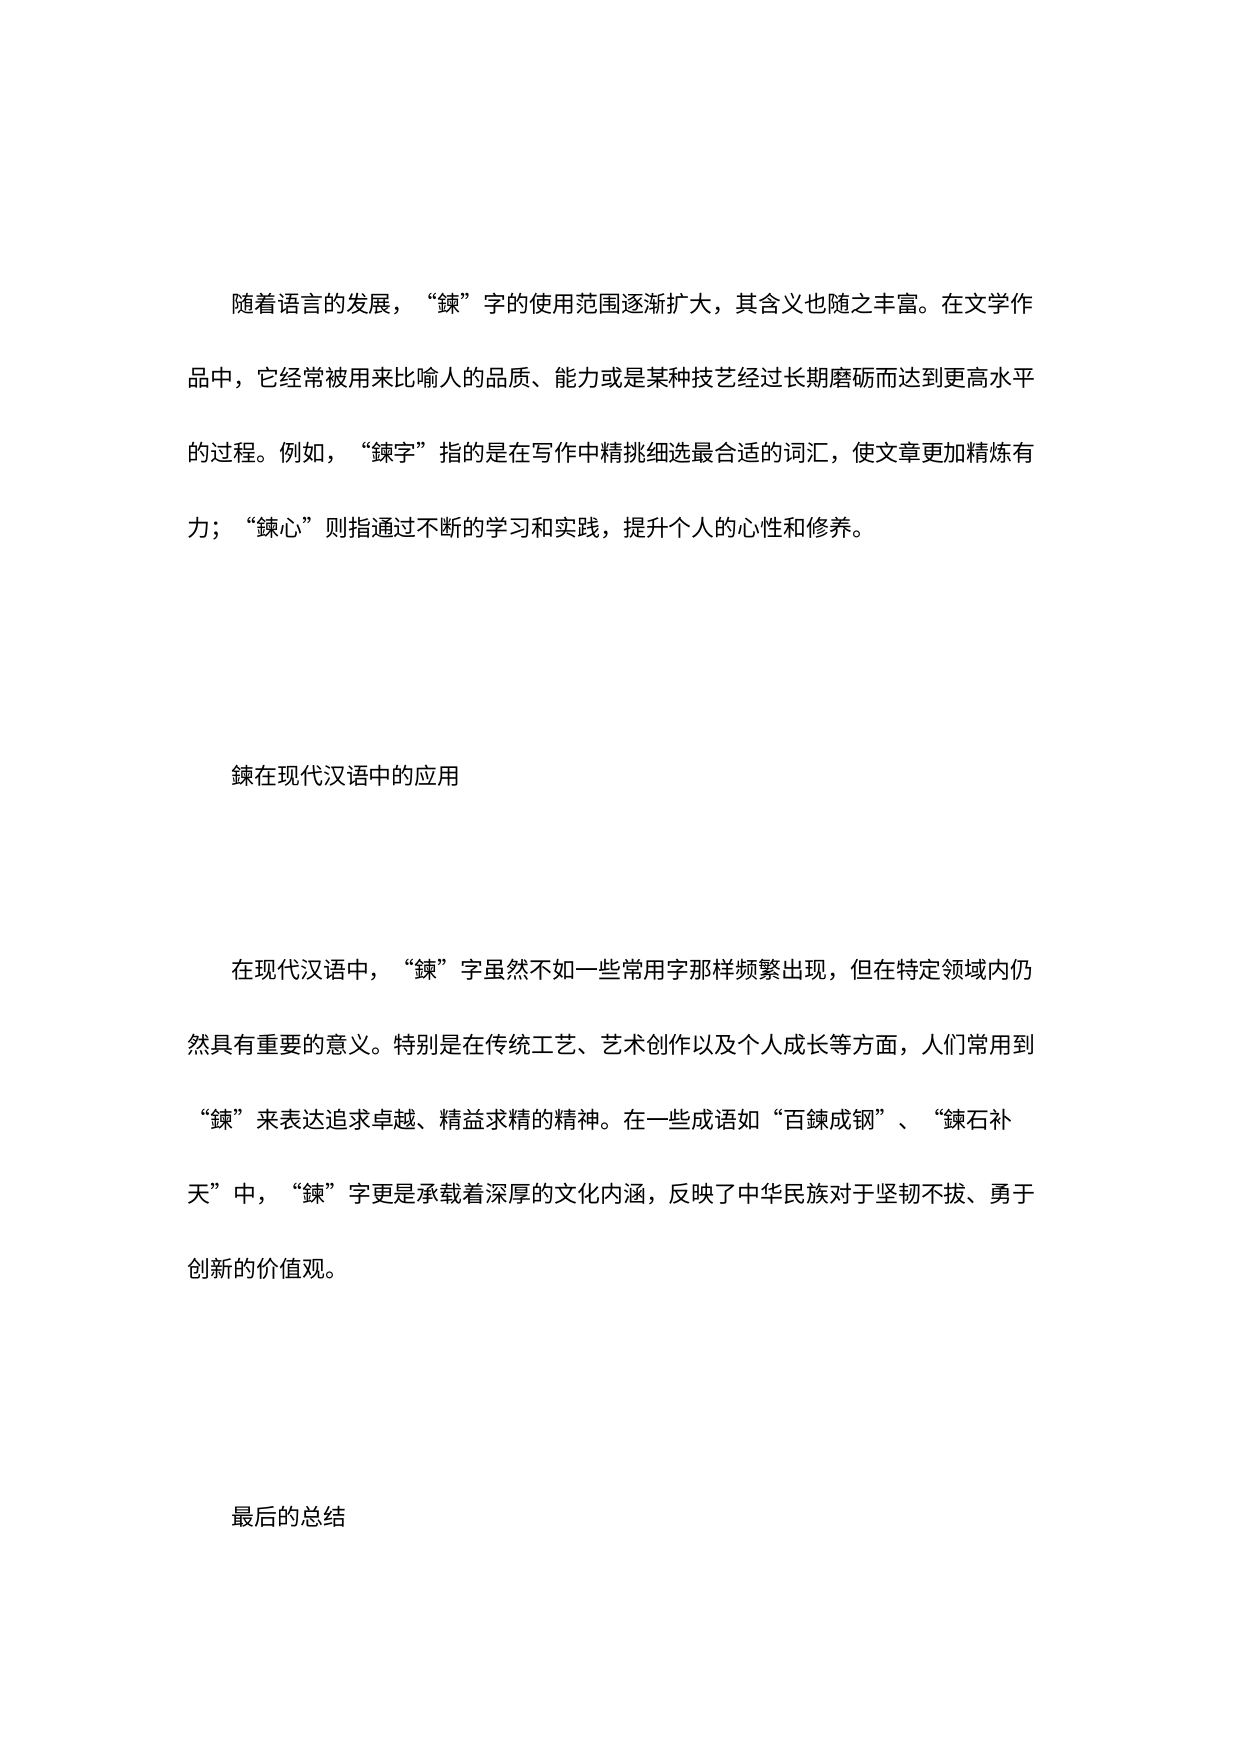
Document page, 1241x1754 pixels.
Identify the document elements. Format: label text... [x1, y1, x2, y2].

text 鍊在现代汉语中的应用 [187, 742, 1053, 807]
text 在现代汉语中，“鍊”字虽然不如一些常用字那样频繁出现，但在特定领域内仍然具有重要的意义。特别是在传统工艺、艺术创作以及个人成长等方面，人们常用到“鍊”来表达追求卓越、精益求精的精神。在一些成语如“百鍊成钢”、“鍊石补天”中，“鍊”字更是承载着深厚的文化内涵，反映了中华民族对于坚韧不拔、勇于创新的价值观。 [187, 936, 1053, 1300]
text 最后的总结 [187, 1483, 1053, 1548]
text 随着语言的发展，“鍊”字的使用范围逐渐扩大，其含义也随之丰富。在文学作品中，它经常被用来比喻人的品质、能力或是某种技艺经过长期磨砺而达到更高水平的过程。例如，“鍊字”指的是在写作中精挑细选最合适的词汇，使文章更加精炼有力；“鍊心”则指通过不断的学习和实践，提升个人的心性和修养。 [187, 270, 1053, 559]
